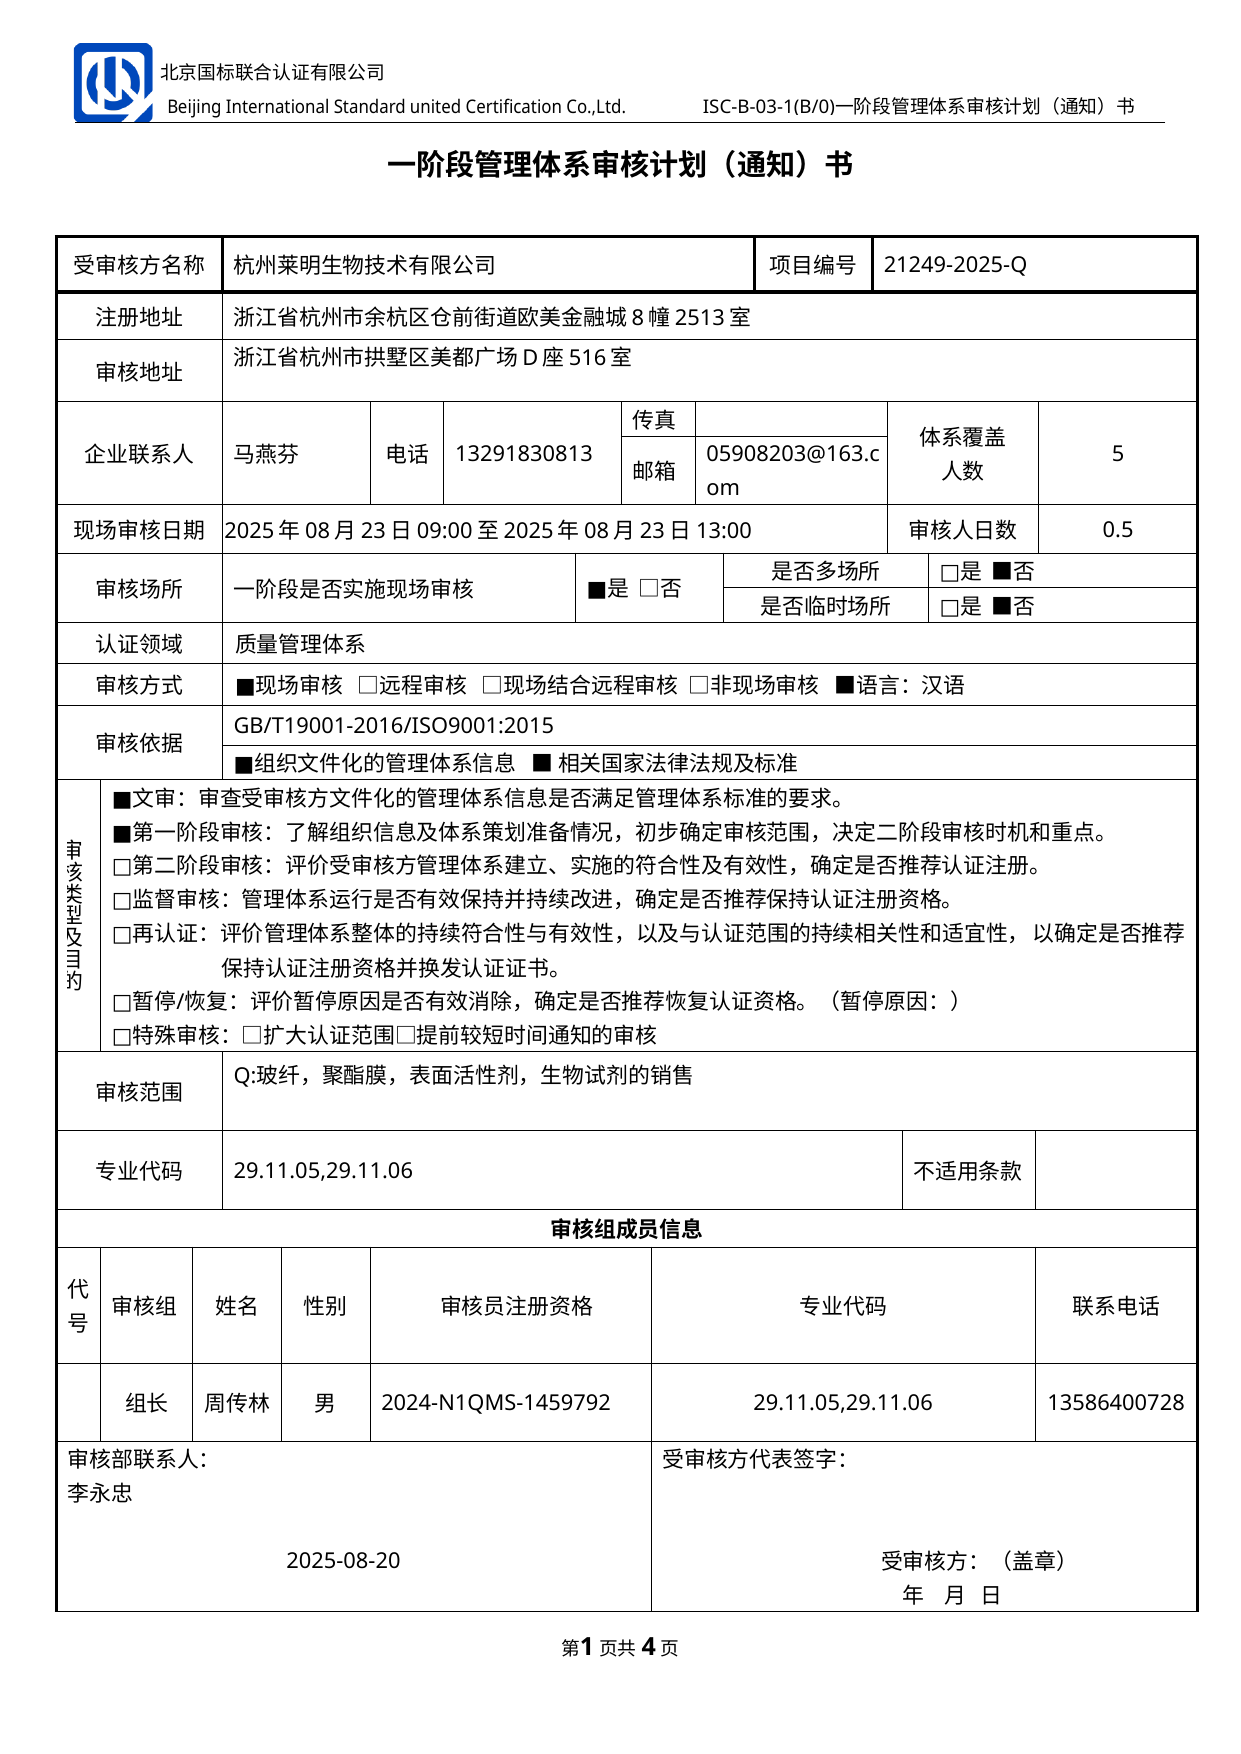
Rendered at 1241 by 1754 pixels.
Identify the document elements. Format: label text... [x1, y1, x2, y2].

table_cell 审核员注册资格 [371, 1248, 651, 1363]
table_cell □是 ■否 [929, 554, 1196, 587]
table_cell 13586400728 [1036, 1364, 1196, 1441]
table_cell □是 ■否 [929, 588, 1196, 622]
table_cell Q:玻纤，聚酯膜，表面活性剂，生物试剂的销售 [223, 1052, 1196, 1130]
table_cell 审核人日数 [888, 505, 1038, 553]
table_cell 审核依据 [58, 706, 222, 779]
table_cell 传真 [622, 402, 695, 436]
table_cell 注册地址 [58, 294, 222, 339]
table_cell 联系电话 [1036, 1248, 1196, 1363]
table_cell 组长 [101, 1364, 192, 1441]
picture [73, 43, 153, 123]
table_cell 审核组 [101, 1248, 192, 1363]
table_cell 受审核方代表签字： 受审核方：（盖章） 年 月 日 [652, 1442, 1196, 1611]
table_cell 不适用条款 [903, 1131, 1035, 1208]
table_cell [696, 402, 887, 436]
table_cell 29.11.05,29.11.06 [652, 1364, 1035, 1441]
table_cell 邮箱 [622, 437, 695, 504]
table_cell 代号 [58, 1248, 100, 1363]
table_cell 审核场所 [58, 554, 222, 622]
table_cell 05908203@163.com [696, 437, 887, 504]
table_cell 5 [1039, 402, 1196, 504]
text 一阶段管理体系审核计划（通知）书 [75, 129, 1165, 197]
table_cell 一阶段是否实施现场审核 [223, 554, 575, 622]
table_cell 13291830813 [444, 402, 621, 504]
table_cell 0.5 [1039, 505, 1196, 553]
table_cell 29.11.05,29.11.06 [223, 1131, 902, 1208]
table_cell [58, 1364, 100, 1441]
table_cell GB/T19001-2016/ISO9001:2015 [223, 706, 1196, 744]
table_cell 企业联系人 [58, 402, 222, 504]
table_cell 现场审核日期 [58, 505, 222, 553]
table_cell 质量管理体系 [223, 623, 1196, 663]
table_cell 性别 [282, 1248, 370, 1363]
table_cell 审核部联系人： 李永忠 2025-08-20 [58, 1442, 651, 1611]
table_cell 审核范围 [58, 1052, 222, 1130]
table_cell 认证领域 [58, 623, 222, 663]
table_cell ■是 □否 [576, 554, 723, 622]
table_cell 浙江省杭州市拱墅区美都广场D座516室 [223, 340, 1196, 401]
table_cell 马燕芬 [223, 402, 370, 504]
table_cell 2024-N1QMS-1459792 [371, 1364, 651, 1441]
table_cell ■文审：审查受审核方文件化的管理体系信息是否满足管理体系标准的要求。 ■第一阶段审核：了解组织信息及体系策划准备情况，初步确定审核范围，决定二阶段审核时机和重点。 □第二阶段审核：评价受审核方管理体系建立、实施的符合性及有效性，确定是否推荐认证注册。 □监督审核：管理体系运行是否有效保持并持续改进，确定是否推荐保持认证注册资格。 □再认证：评价管理体系整体的持续符合性与有效性，以及与认证范围的持续相关性和适宜性，以确定是否推荐保持认证注册资格并换发认证证书。 □暂停/恢复：评价暂停原因是否有效消除，确定是否推荐恢复认证资格。（暂停原因：） □特殊审核：□扩大认证范围□提前较短时间通知的审核 [101, 780, 1196, 1051]
table_cell 电话 [371, 402, 443, 504]
table_header 受审核方名称 [58, 238, 221, 290]
table_cell ■现场审核 □远程审核 □现场结合远程审核 □非现场审核 ■语言：汉语 [223, 664, 1196, 704]
table_cell 男 [282, 1364, 370, 1441]
table_cell 周传林 [193, 1364, 281, 1441]
table_cell 专业代码 [58, 1131, 222, 1208]
table_cell [1036, 1131, 1196, 1208]
table_cell 2025年08月23日 09:00至2025年08月23日 13:00 [223, 505, 887, 553]
table_cell 审核地址 [58, 340, 222, 401]
table_cell 姓名 [193, 1248, 281, 1363]
table_header 21249-2025-Q [874, 238, 1196, 290]
table_cell 是否多场所 [724, 554, 928, 587]
table_header 杭州莱明生物技术有限公司 [224, 238, 753, 290]
table_cell ■组织文件化的管理体系信息 ■ 相关国家法律法规及标准 [223, 746, 1196, 779]
table_cell 审核方式 [58, 664, 222, 704]
table_cell 专业代码 [652, 1248, 1035, 1363]
table_cell 体系覆盖 人数 [888, 402, 1038, 504]
table_cell 审核组成员信息 [58, 1210, 1196, 1247]
table_cell 审核类型及目的 [58, 780, 100, 1051]
table_cell 是否临时场所 [724, 588, 928, 622]
table_cell 浙江省杭州市余杭区仓前街道欧美金融城8幢2513室 [223, 294, 1196, 339]
table_header 项目编号 [756, 238, 871, 290]
